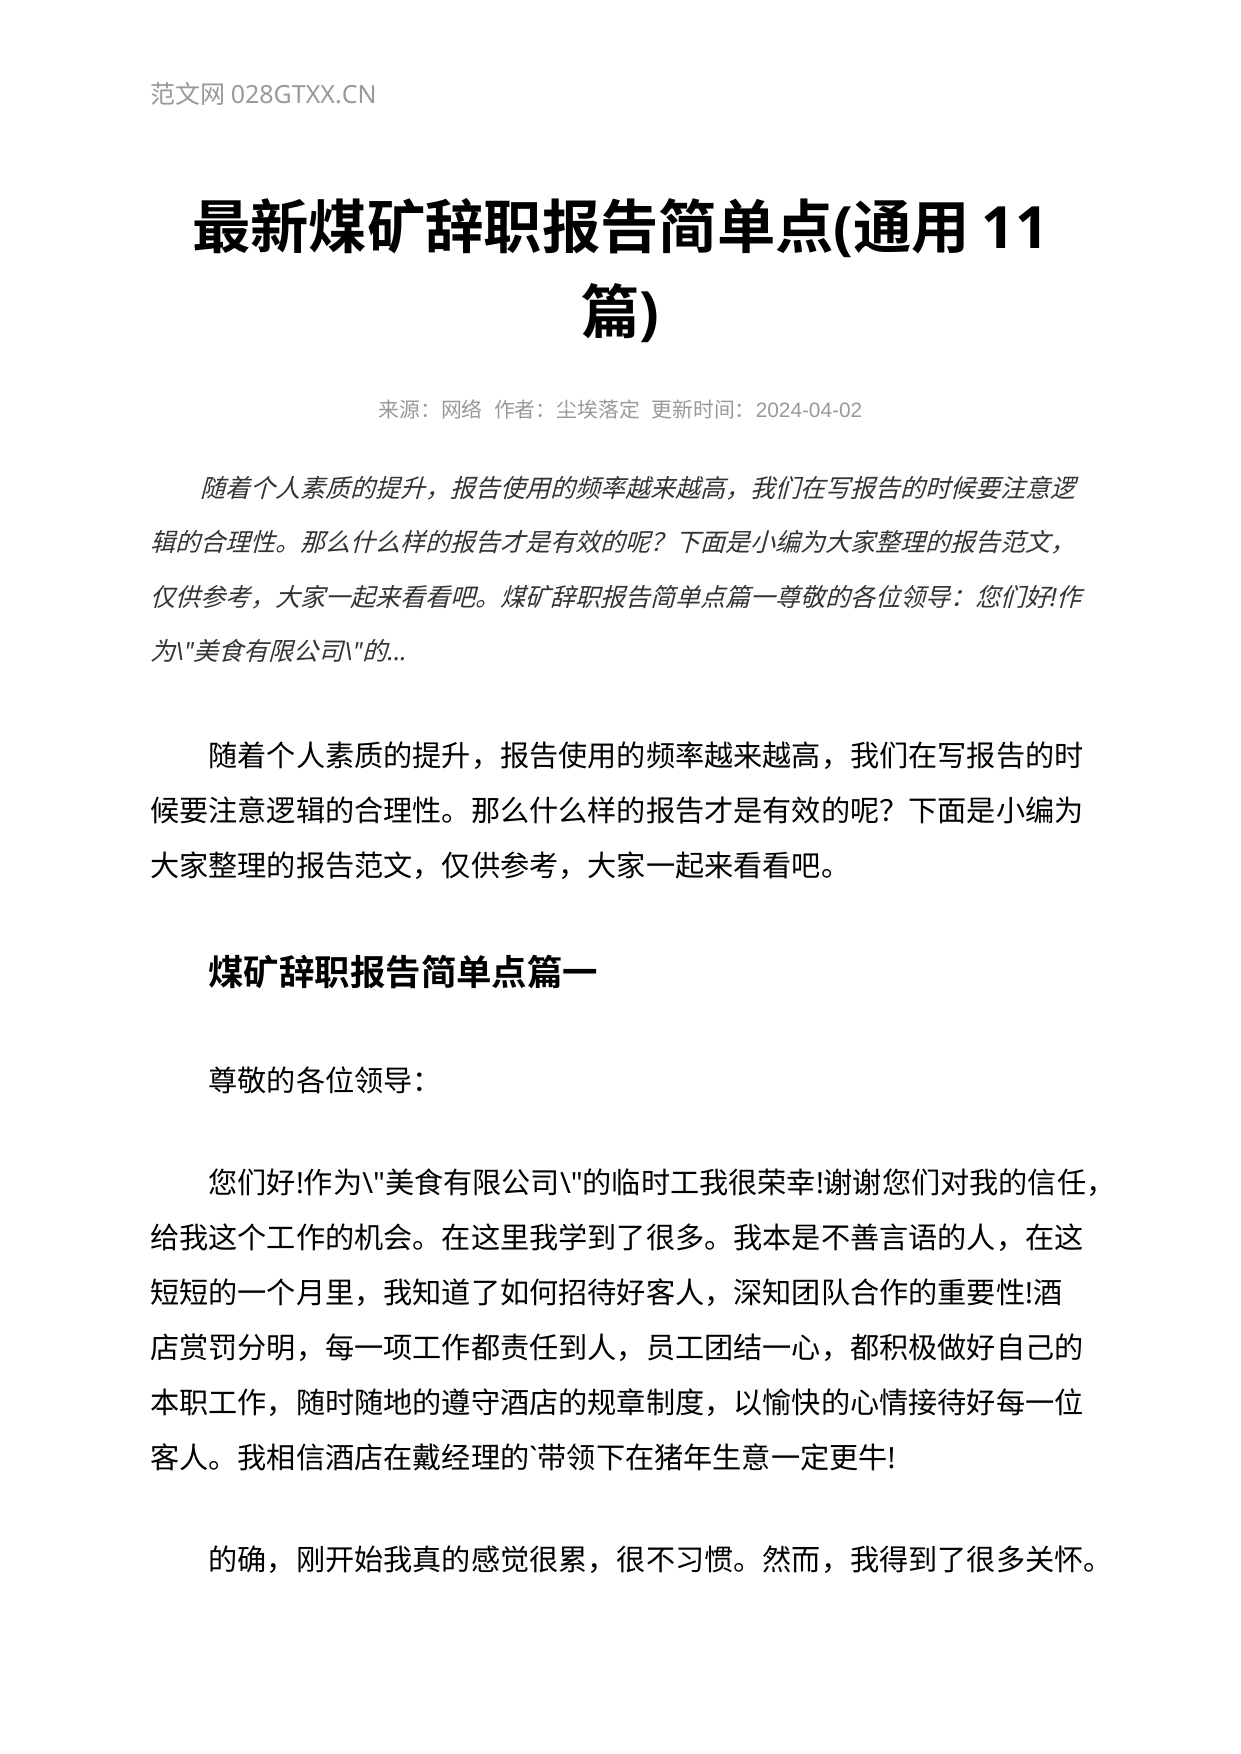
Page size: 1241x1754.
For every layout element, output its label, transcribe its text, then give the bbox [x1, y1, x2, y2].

text 尊敬的各位领导： [150, 1058, 1090, 1100]
subtitle 最新煤矿辞职报告简单点(通用11篇) [150, 181, 1090, 351]
text 来源：网络 作者：尘埃落定 更新时间：2024-04-02 [150, 398, 1090, 422]
text 随着个人素质的提升，报告使用的频率越来越高，我们在写报告的时候要注意逻辑的合理性。那么什么样的报告才是有效的呢？下面是小编为大家整理的报告范文，仅供参考，大家一起来看看吧。煤矿辞职报告简单点篇一尊敬的各位领导：您们好!作为\"美食有限公司\"的... [150, 468, 1090, 668]
text 煤矿辞职报告简单点篇一 [150, 944, 1090, 996]
text 随着个人素质的提升，报告使用的频率越来越高，我们在写报告的时候要注意逻辑的合理性。那么什么样的报告才是有效的呢？下面是小编为大家整理的报告范文，仅供参考，大家一起来看看吧。 [150, 733, 1090, 885]
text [150, 1536, 1090, 1579]
text 您们好!作为\"美食有限公司\"的临时工我很荣幸!谢谢您们对我的信任，给我这个工作的机会。在这里我学到了很多。我本是不善言语的人，在这短短的一个月里，我知道了如何招待好客人，深知团队合作的重要性!酒店赏罚分明，每一项工作都责任到人，员工团结一心，都积极做好自己的本职工作，随时随地的遵守酒店的规章制度，以愉快的心情接待好每一位客人。我相信酒店在戴经理的`带领下在猪年生意一定更牛! [150, 1160, 1090, 1477]
